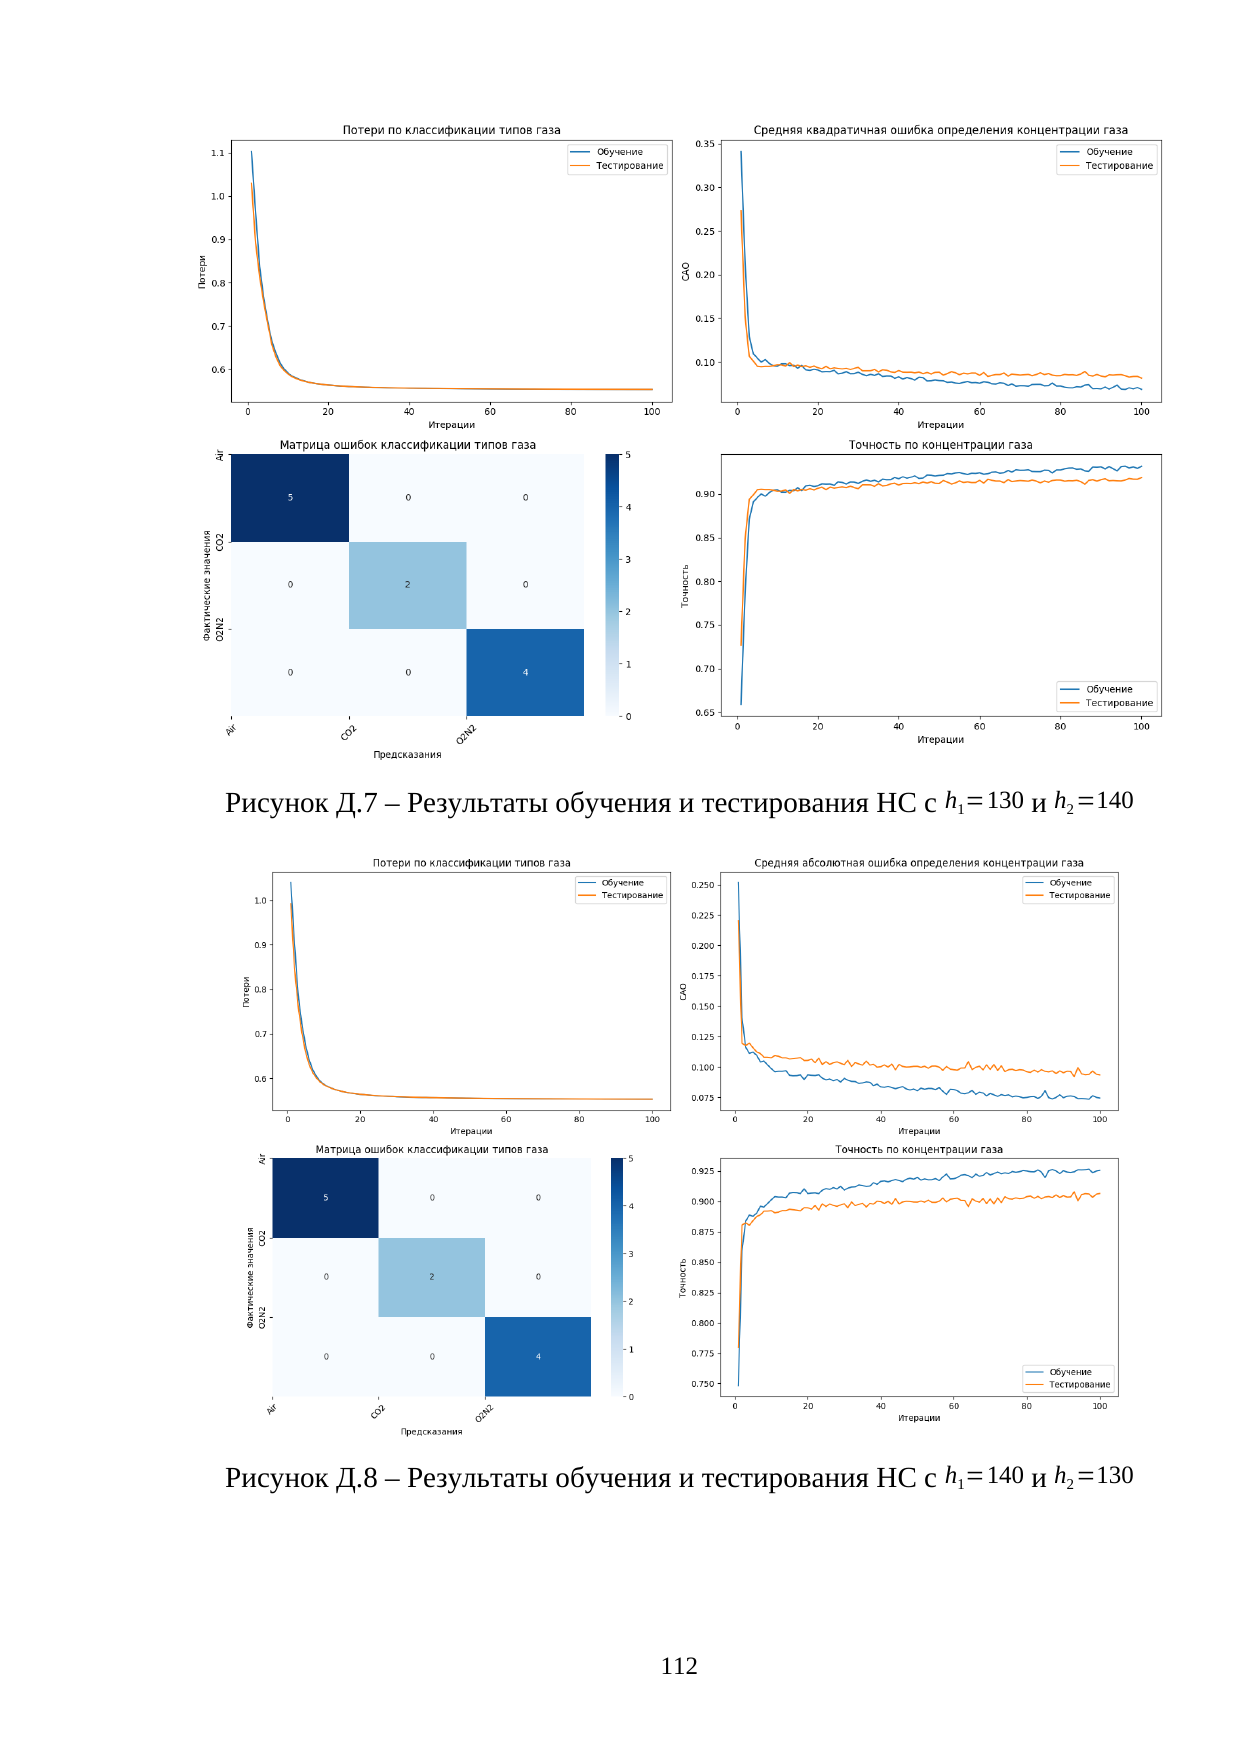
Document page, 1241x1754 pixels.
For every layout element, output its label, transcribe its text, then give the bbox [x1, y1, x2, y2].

text Рисунок Д.8 – Результаты обучения и тестирования НС с и [177, 1460, 1181, 1494]
picture [192, 118, 1167, 766]
text Рисунок Д.7 – Результаты обучения и тестирования НС с и [177, 785, 1181, 819]
picture [236, 852, 1123, 1442]
